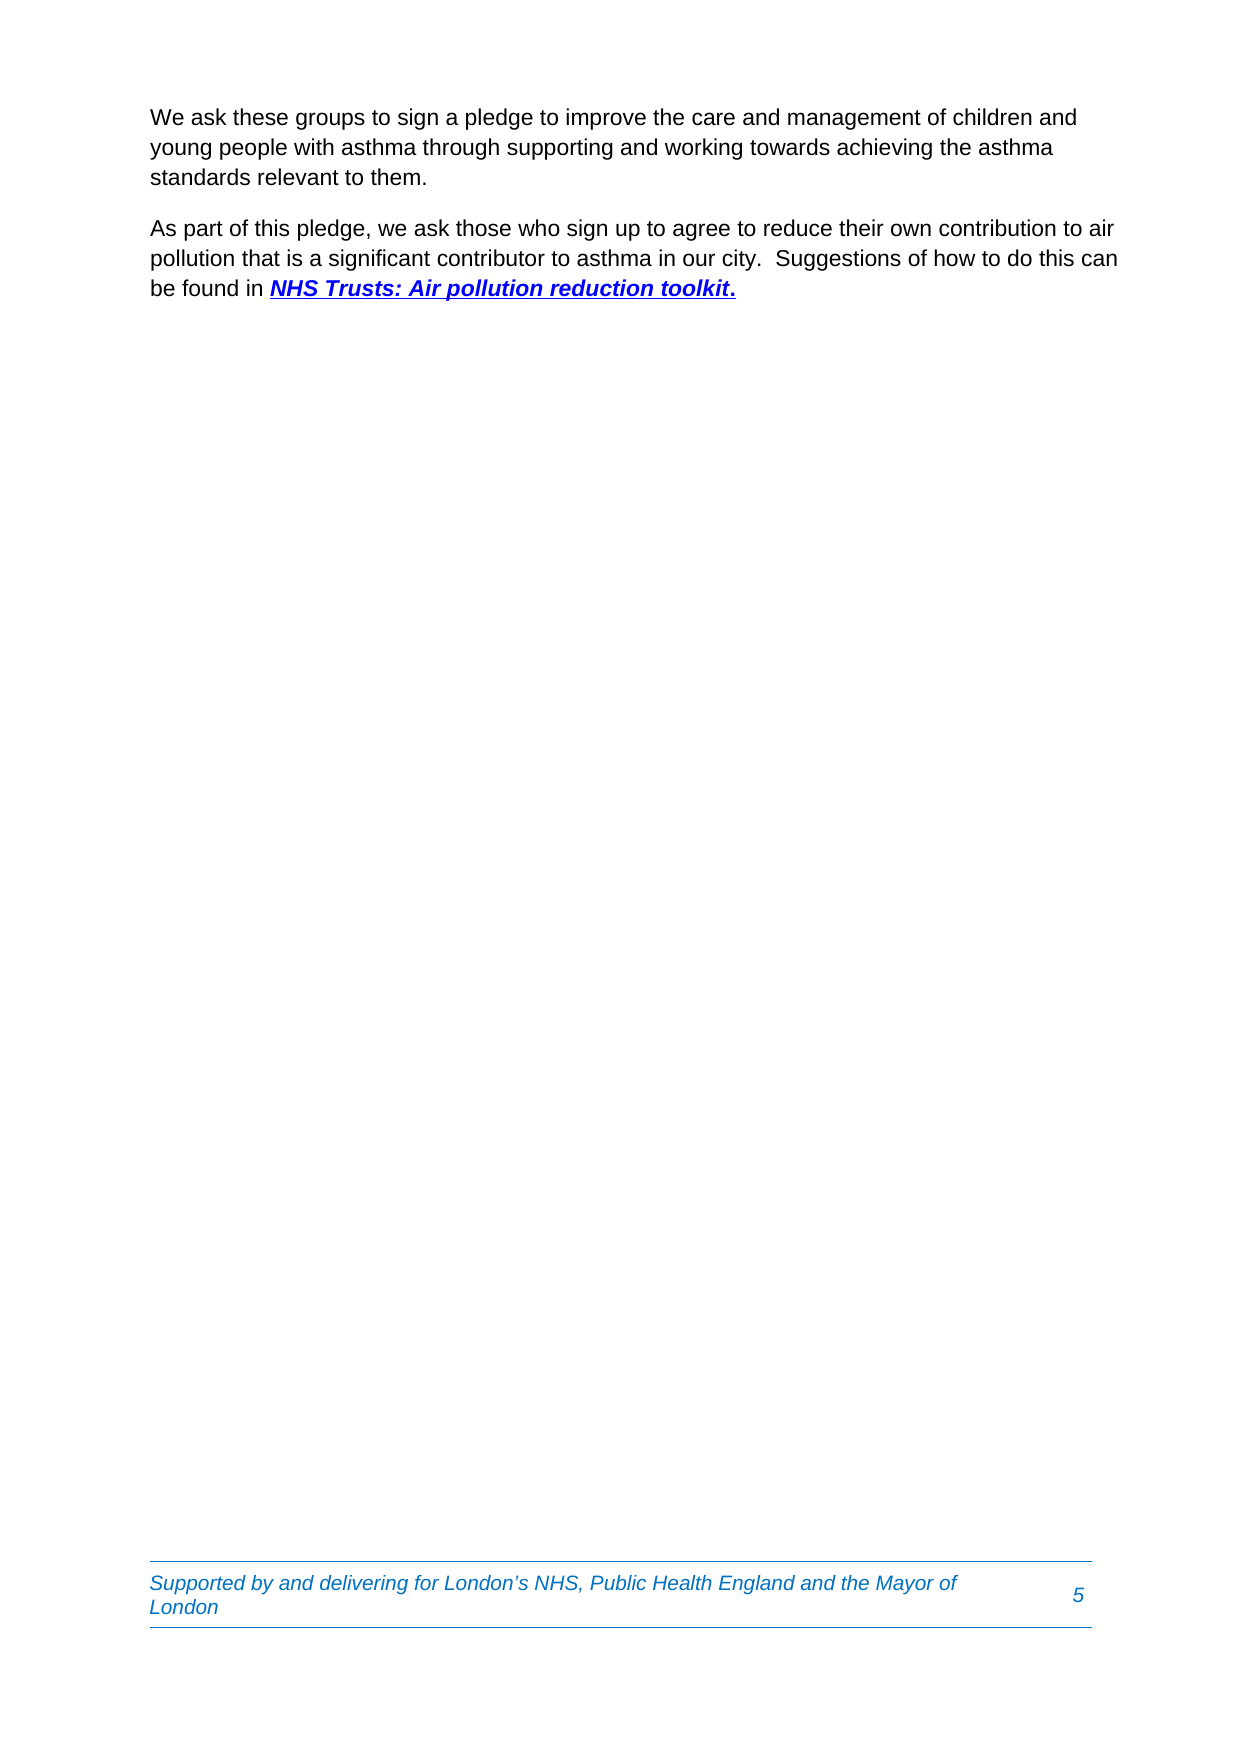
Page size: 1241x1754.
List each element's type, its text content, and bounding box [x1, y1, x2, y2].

text As part of this pledge, we ask those who sign up to agree to reduce their own contribution to air pollution that is a significant contributor to asthma in our city. Suggestions of how to do this can be found in NHS Trusts: Air pollution reduction toolkit. [150, 215, 1123, 302]
text We ask these groups to sign a pledge to improve the care and management of children and young people with asthma through supporting and working towards achieving the asthma standards relevant to them. [150, 103, 1123, 190]
